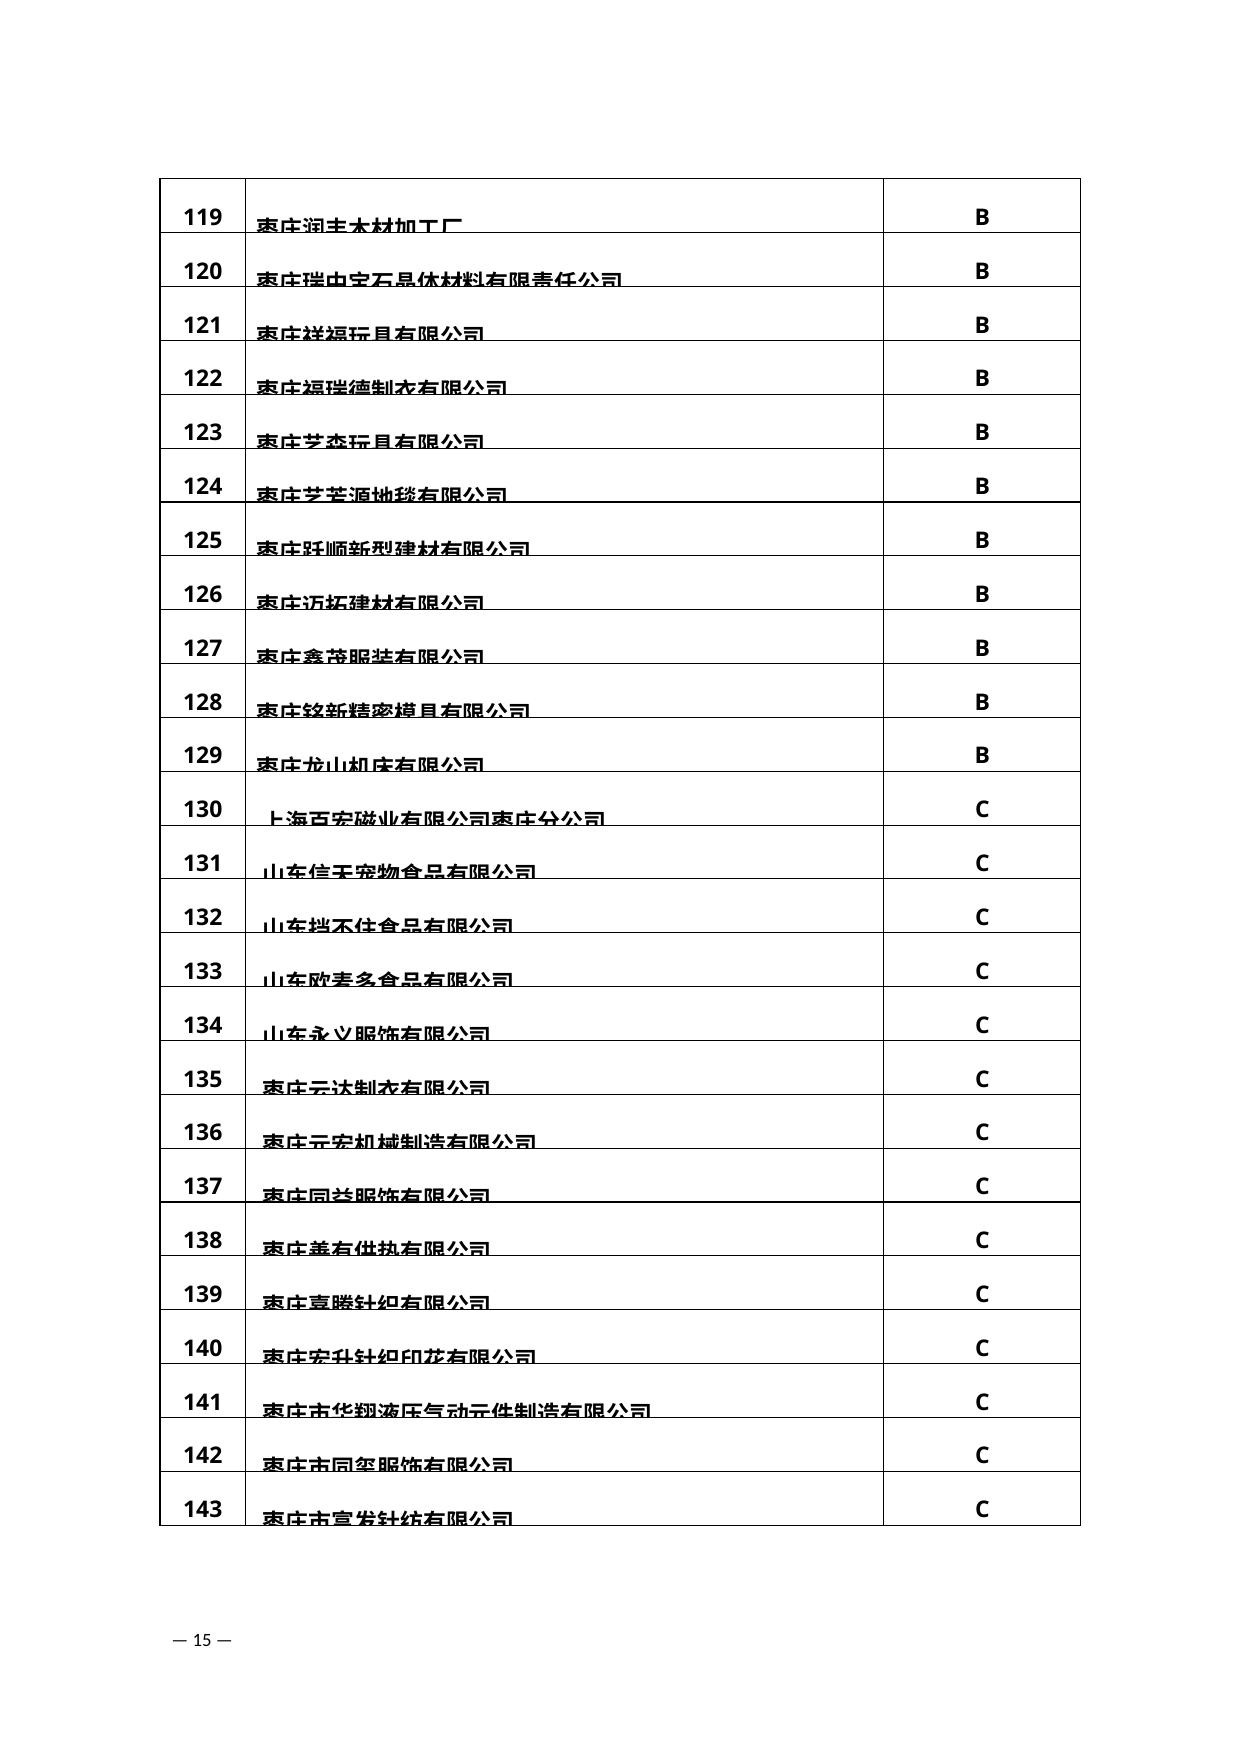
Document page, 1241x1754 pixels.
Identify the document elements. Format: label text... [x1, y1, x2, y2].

table_cell 124 [161, 449, 245, 501]
table_cell B [884, 556, 1080, 609]
table_cell 枣庄龙山机床有限公司 [246, 718, 883, 771]
table_cell 138 [161, 1203, 245, 1255]
table_cell 139 [161, 1256, 245, 1309]
table_cell 枣庄市华翔液压气动元件制造有限公司 [246, 1364, 883, 1417]
table_cell 126 [161, 556, 245, 609]
table_cell B [884, 179, 1080, 232]
table_cell C [884, 879, 1080, 932]
table_cell B [884, 664, 1080, 717]
table_cell 枣庄铭新精密模具有限公司 [246, 664, 883, 717]
table_cell C [884, 1041, 1080, 1094]
table_cell 枣庄艺森玩具有限公司 [246, 395, 883, 447]
table_cell 130 [161, 772, 245, 824]
table_cell C [884, 1095, 1080, 1148]
table_cell 135 [161, 1041, 245, 1094]
table_cell C [884, 1472, 1080, 1524]
table_cell 枣庄祥福玩具有限公司 [246, 287, 883, 340]
table_cell 123 [161, 395, 245, 447]
table_cell 129 [161, 718, 245, 771]
table_cell 山东欧麦多食品有限公司 [246, 933, 883, 986]
table_cell C [884, 933, 1080, 986]
table_cell C [884, 1310, 1080, 1363]
table_cell 131 [161, 826, 245, 878]
table_cell B [884, 718, 1080, 771]
table_cell 120 [161, 233, 245, 286]
table_cell 山东永义服饰有限公司 [246, 987, 883, 1040]
table_cell C [884, 1418, 1080, 1471]
table_cell 143 [161, 1472, 245, 1524]
table_cell B [884, 449, 1080, 501]
table_cell 枣庄润丰木材加工厂 [246, 179, 883, 232]
table_cell C [884, 772, 1080, 824]
table_cell B [884, 341, 1080, 394]
table_cell 山东挡不住食品有限公司 [246, 879, 883, 932]
table_cell B [884, 395, 1080, 447]
table_cell 125 [161, 503, 245, 555]
table_cell B [884, 233, 1080, 286]
table_cell C [884, 1364, 1080, 1417]
table_cell B [884, 610, 1080, 663]
table_cell 127 [161, 610, 245, 663]
table_cell 枣庄同益服饰有限公司 [246, 1149, 883, 1201]
table_cell 上海百宏磁业有限公司枣庄分公司 [246, 772, 883, 824]
table_cell 141 [161, 1364, 245, 1417]
table_cell 枣庄嘉腾针织有限公司 [246, 1256, 883, 1309]
table_cell 枣庄云达制衣有限公司 [246, 1041, 883, 1094]
table_cell 枣庄福瑞德制衣有限公司 [246, 341, 883, 394]
table_cell 134 [161, 987, 245, 1040]
table_cell 137 [161, 1149, 245, 1201]
table_cell B [884, 503, 1080, 555]
table_cell 枣庄瑞中宝石晶体材料有限责任公司 [246, 233, 883, 286]
table_cell 枣庄善有供热有限公司 [246, 1203, 883, 1255]
table_cell 枣庄鑫茂服装有限公司 [246, 610, 883, 663]
table_cell 122 [161, 341, 245, 394]
table_cell 枣庄市富发针纺有限公司 [246, 1472, 883, 1524]
table_cell 121 [161, 287, 245, 340]
table_cell C [884, 1256, 1080, 1309]
table_cell 枣庄市同玺服饰有限公司 [246, 1418, 883, 1471]
table_cell 140 [161, 1310, 245, 1363]
table_cell 142 [161, 1418, 245, 1471]
table_cell C [884, 987, 1080, 1040]
table_cell 133 [161, 933, 245, 986]
table_cell 136 [161, 1095, 245, 1148]
table_cell 枣庄元宏机械制造有限公司 [246, 1095, 883, 1148]
table_cell 枣庄迈拓建材有限公司 [246, 556, 883, 609]
table_cell 119 [161, 179, 245, 232]
table_cell C [884, 1149, 1080, 1201]
table_cell 128 [161, 664, 245, 717]
table_cell 132 [161, 879, 245, 932]
table_cell 枣庄艺芳源地毯有限公司 [246, 449, 883, 501]
table_cell 枣庄宏升针织印花有限公司 [246, 1310, 883, 1363]
table_cell 枣庄跃顺新型建材有限公司 [246, 503, 883, 555]
table_cell B [884, 287, 1080, 340]
table_cell C [884, 1203, 1080, 1255]
table_cell C [884, 826, 1080, 878]
table_cell 山东信天宠物食品有限公司 [246, 826, 883, 878]
